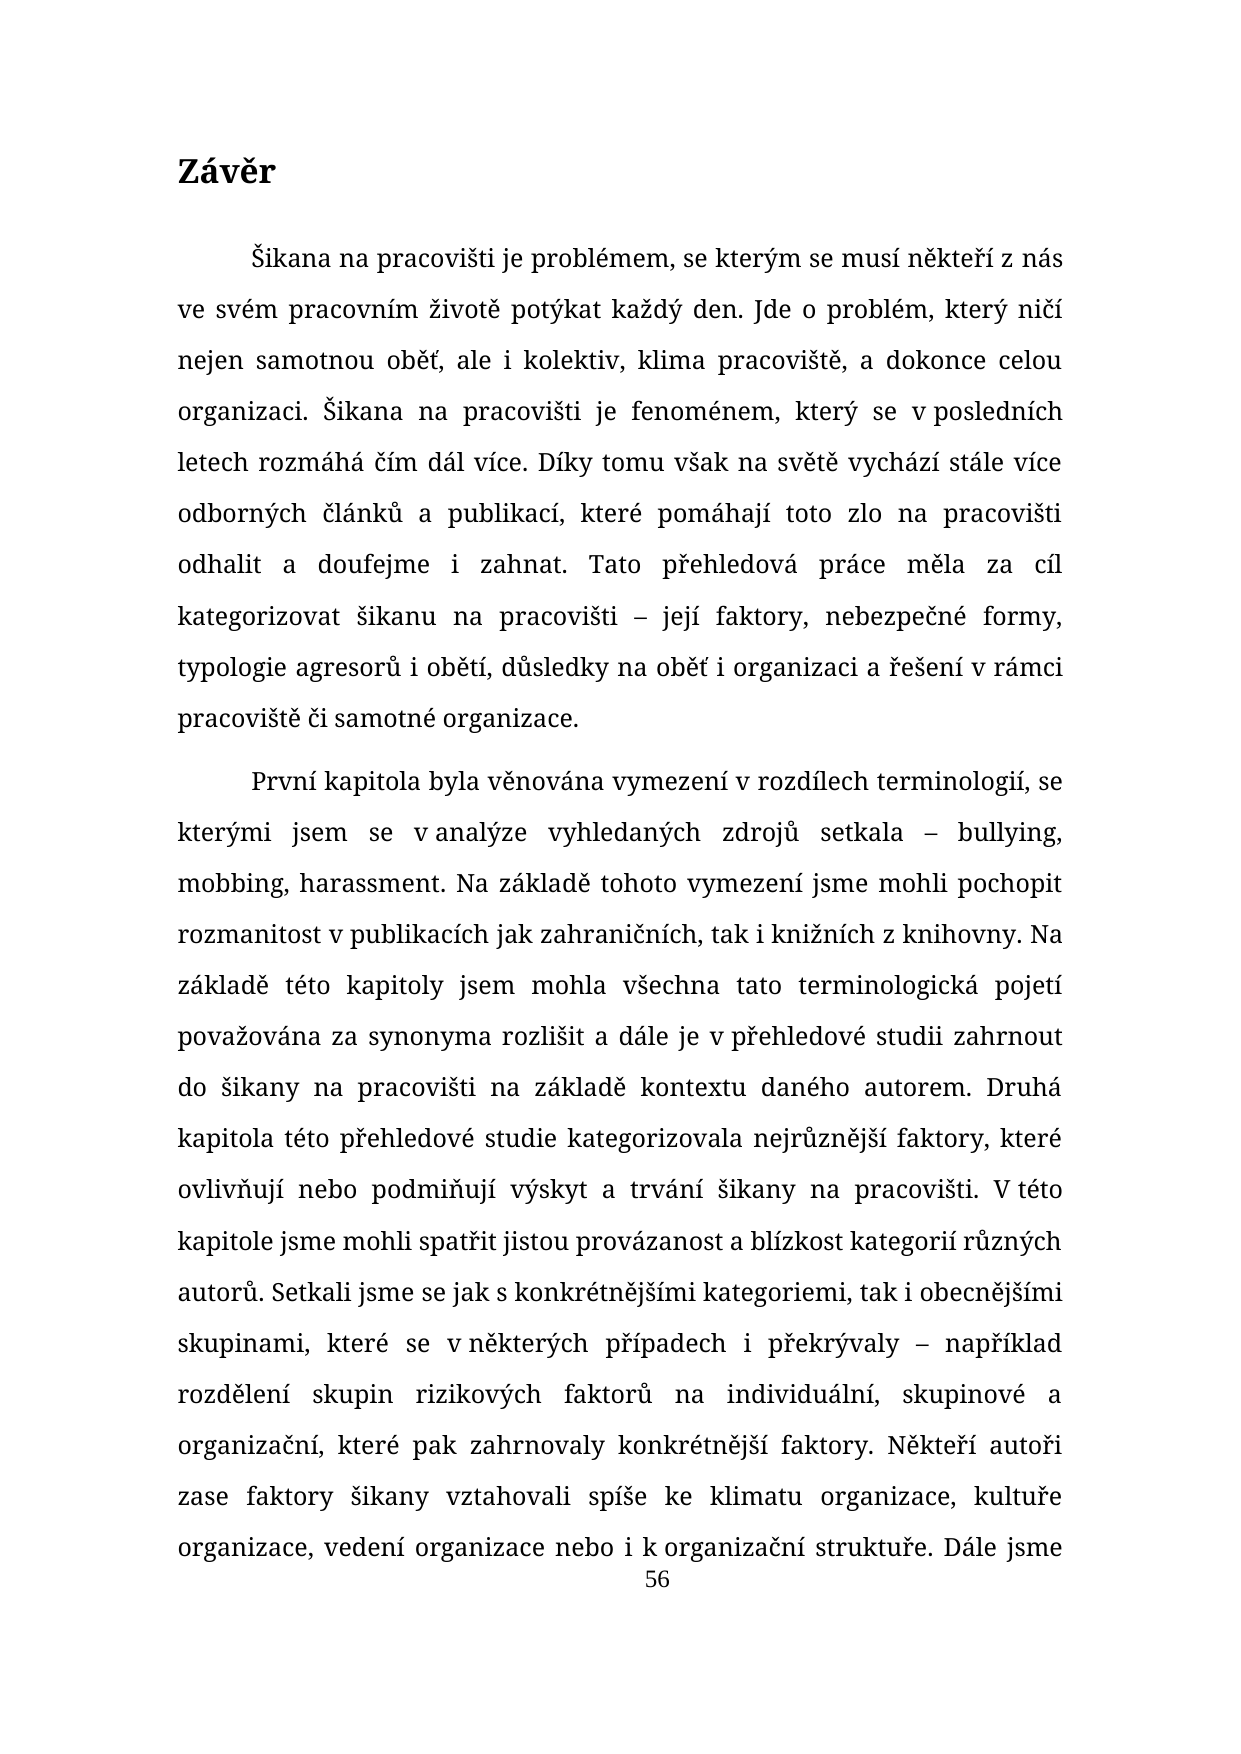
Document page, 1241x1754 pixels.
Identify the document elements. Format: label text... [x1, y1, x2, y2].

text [177, 764, 1063, 1563]
text Šikana na pracovišti je problémem, se kterým se musí někteří z nás ve svém pracovním životě potýkat každý den. Jde o problém, který ničí nejen samotnou oběť, ale i kolektiv, klima pracoviště, a dokonce celou organizaci. Šikana na pracovišti je fenoménem, který se v posledních letech rozmáhá čím dál více. Díky tomu však na světě vychází stále více odborných článků a publikací, které pomáhají toto zlo na pracovišti odhalit a doufejme i zahnat. Tato přehledová práce měla za cíl kategorizovat šikanu na pracovišti – její faktory, nebezpečné formy, typologie agresorů i obětí, důsledky na oběť i organizaci a řešení v rámci pracoviště či samotné organizace. [177, 241, 1063, 734]
text Závěr [177, 148, 1063, 193]
